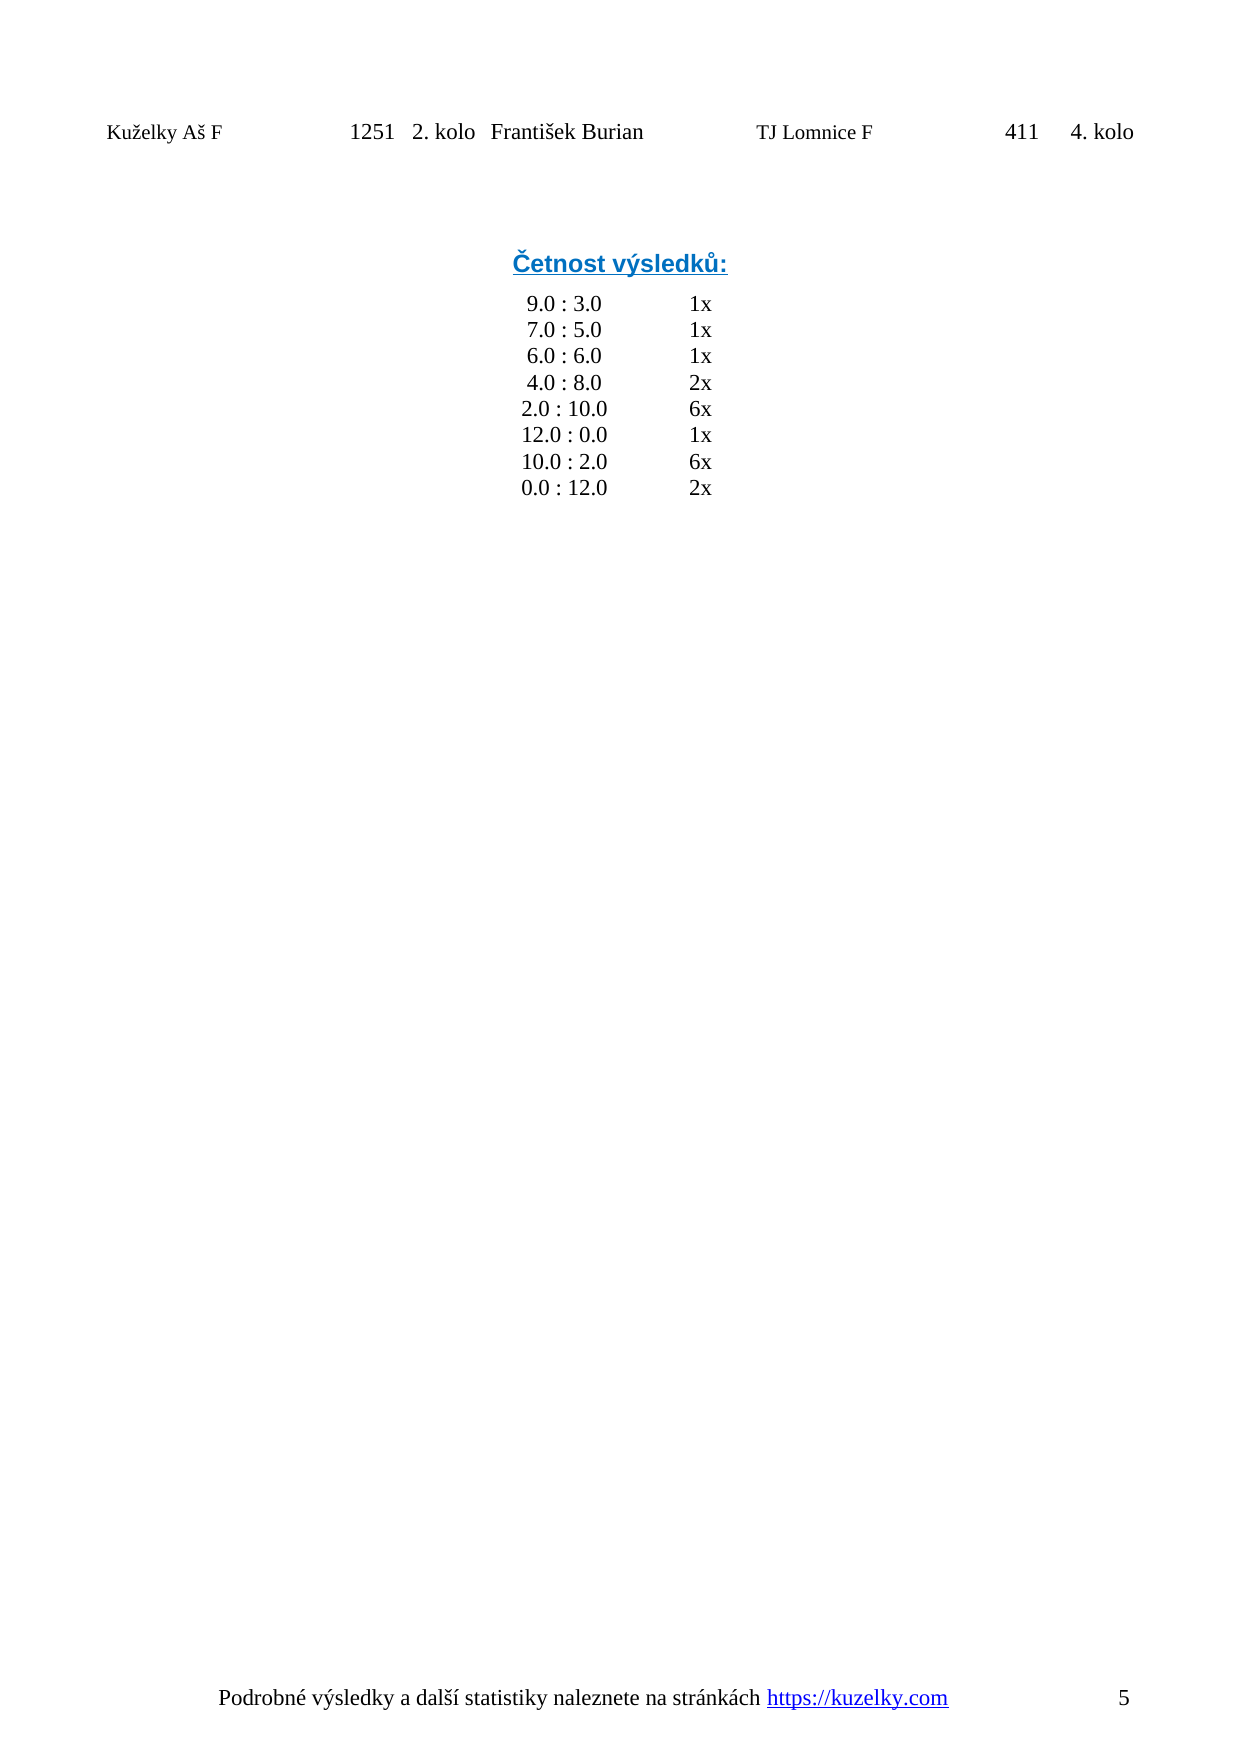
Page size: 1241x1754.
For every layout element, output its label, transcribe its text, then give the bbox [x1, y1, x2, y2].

text 2.0 : 10.0 6x [106, 395, 1134, 422]
text Kuželky Aš F 1251 2. kolo František Burian TJ Lomnice F 411 4. kolo [106, 118, 1134, 144]
text 4.0 : 8.0 2x [106, 369, 1134, 395]
text 7.0 : 5.0 1x [106, 316, 1134, 342]
text 6.0 : 6.0 1x [106, 342, 1134, 369]
text 0.0 : 12.0 2x [106, 474, 1134, 501]
text Četnost výsledků: [94, 248, 1145, 277]
text 9.0 : 3.0 1x [106, 290, 1134, 316]
text 12.0 : 0.0 1x [106, 422, 1134, 448]
text 10.0 : 2.0 6x [106, 448, 1134, 474]
